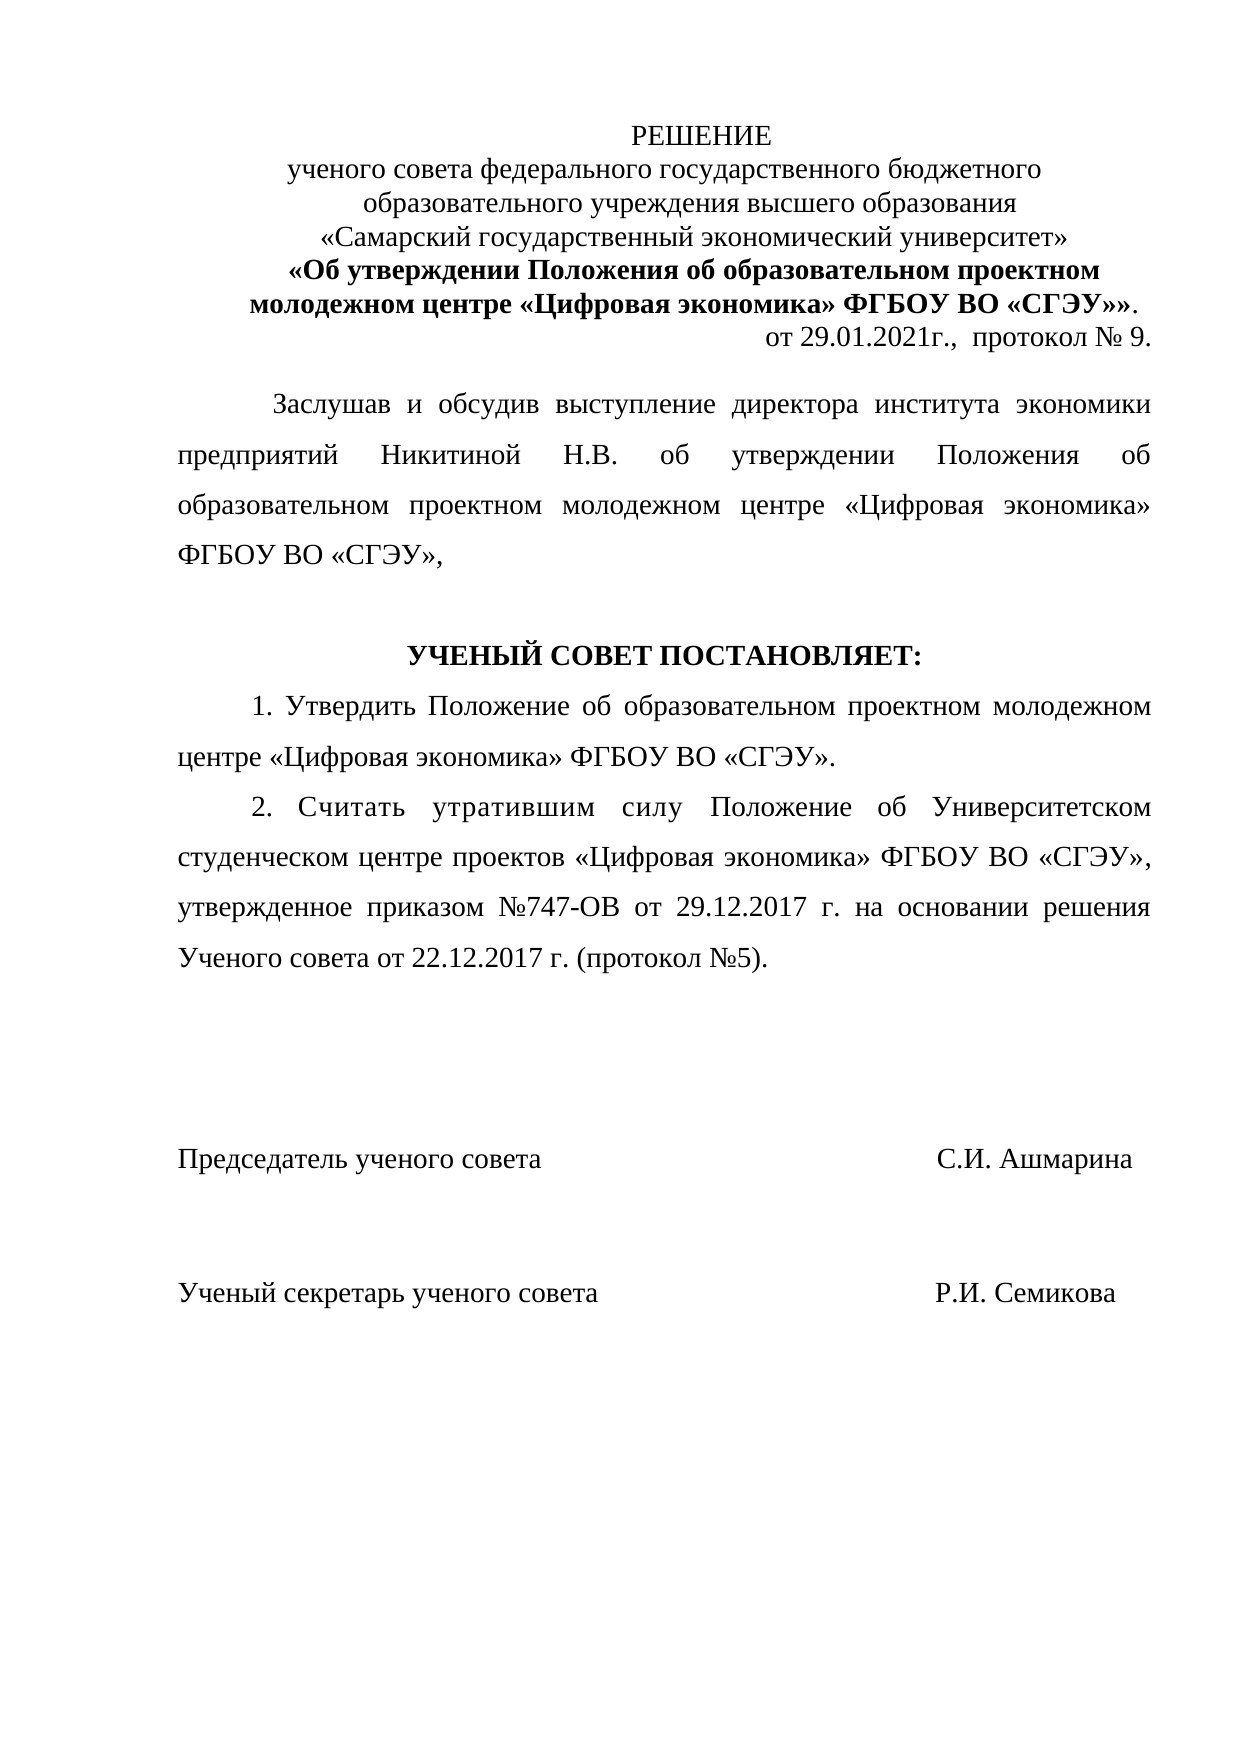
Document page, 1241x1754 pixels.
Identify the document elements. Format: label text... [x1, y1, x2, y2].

text образовательного учреждения высшего образования [177, 185, 1152, 219]
text РЕШЕНИЕ [177, 118, 1152, 152]
text 2. Считать утратившим силу Положение об Университетском студенческом центре проектов «Цифровая экономика» ФГБОУ ВО «СГЭУ», утвержденное приказом №747-ОВ от 29.12.2017 г. на основании решения Ученого совета от 22.12.2017 г. (протокол №5). [177, 789, 1152, 973]
text Заслушав и обсудив выступление директора института экономики предприятий Никитиной Н.В. об утверждении Положения об образовательном проектном молодежном центре «Цифровая экономика» ФГБОУ ВО «СГЭУ», [177, 386, 1152, 571]
text Председатель ученого совета С.И. Ашмарина [177, 1141, 1152, 1174]
text «Об утверждении Положения об образовательном проектном молодежном центре «Цифровая экономика» ФГБОУ ВО «СГЭУ»». [236, 252, 1152, 319]
text 1. Утвердить Положение об образовательном проектном молодежном центре «Цифровая экономика» ФГБОУ ВО «СГЭУ». [177, 688, 1152, 772]
text УЧЕНЫЙ СОВЕТ ПОСТАНОВЛЯЕТ: [177, 638, 1152, 672]
text от 29.01.2021г., протокол № 9. [177, 319, 1152, 353]
text «Самарский государственный экономический университет» [236, 219, 1152, 252]
text Ученый секретарь ученого совета Р.И. Семикова [177, 1275, 1152, 1309]
text ученого совета федерального государственного бюджетного [177, 152, 1152, 185]
